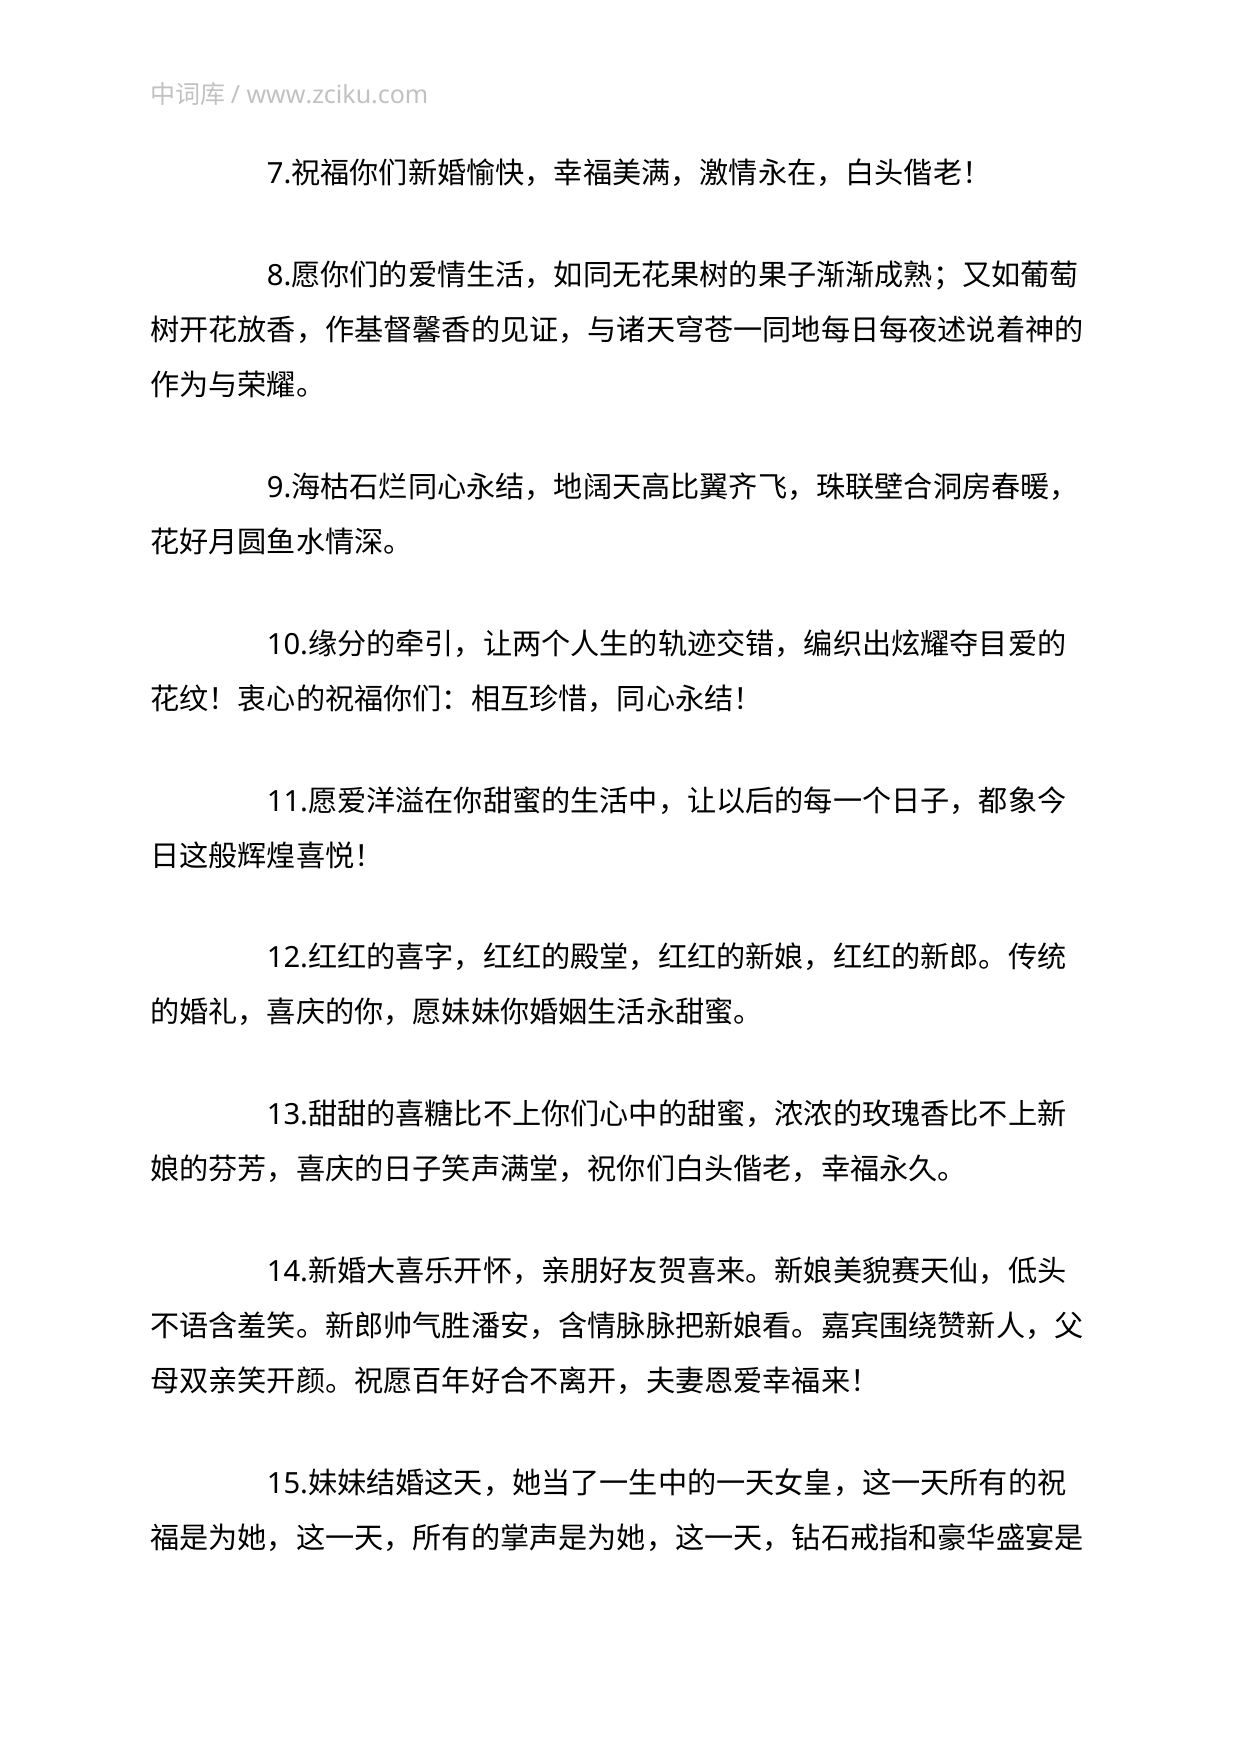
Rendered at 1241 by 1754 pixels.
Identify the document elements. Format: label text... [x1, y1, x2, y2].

text 13.甜甜的喜糖比不上你们心中的甜蜜，浓浓的玫瑰香比不上新娘的芬芳，喜庆的日子笑声满堂，祝你们白头偕老，幸福永久。 [150, 1091, 1090, 1188]
text 7.祝福你们新婚愉快，幸福美满，激情永在，白头偕老！ [150, 150, 1090, 192]
text 10.缘分的牵引，让两个人生的轨迹交错，编织出炫耀夺目爱的花纹！衷心的祝福你们：相互珍惜，同心永结！ [150, 620, 1090, 718]
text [150, 1459, 1090, 1556]
text 9.海枯石烂同心永结，地阔天高比翼齐飞，珠联壁合洞房春暖，花好月圆鱼水情深。 [150, 464, 1090, 561]
text 14.新婚大喜乐开怀，亲朋好友贺喜来。新娘美貌赛天仙，低头不语含羞笑。新郎帅气胜潘安，含情脉脉把新娘看。嘉宾围绕赞新人，父母双亲笑开颜。祝愿百年好合不离开，夫妻恩爱幸福来！ [150, 1247, 1090, 1400]
text 11.愿爱洋溢在你甜蜜的生活中，让以后的每一个日子，都象今日这般辉煌喜悦！ [150, 777, 1090, 874]
text 8.愿你们的爱情生活，如同无花果树的果子渐渐成熟；又如葡萄树开花放香，作基督馨香的见证，与诸天穹苍一同地每日每夜述说着神的作为与荣耀。 [150, 252, 1090, 404]
text 12.红红的喜字，红红的殿堂，红红的新娘，红红的新郎。传统的婚礼，喜庆的你，愿妹妹你婚姻生活永甜蜜。 [150, 934, 1090, 1031]
